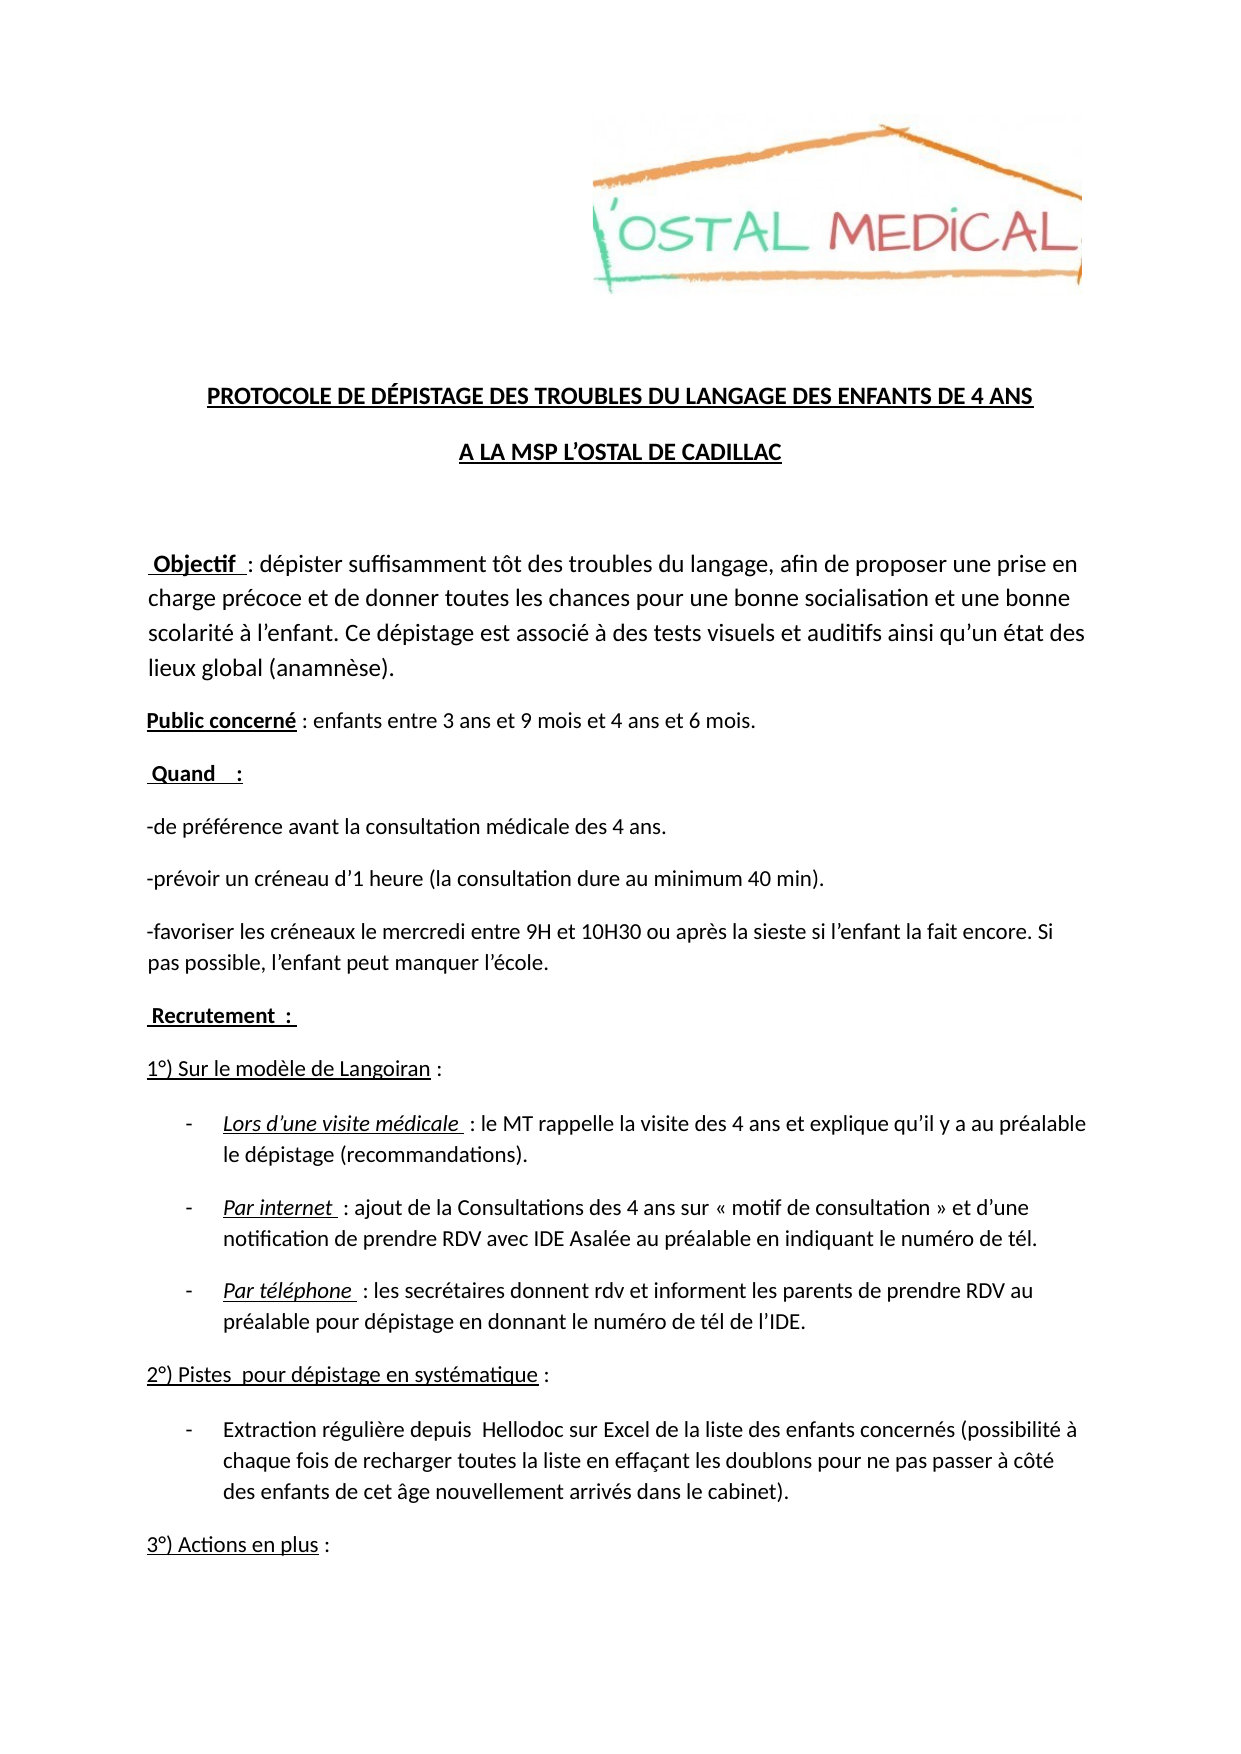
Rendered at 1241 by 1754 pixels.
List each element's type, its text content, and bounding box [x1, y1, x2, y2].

text Quand : [146, 759, 1091, 787]
text -prévoir un créneau d’1 heure (la consultation dure au minimum 40 min). [146, 864, 1091, 893]
list Par téléphone : les secrétaires donnent rdv et informent les parents de prendre RDV au préalable pour dépistage en donnant le numéro de tél de l’IDE. [185, 1276, 1091, 1336]
text 3°) Actions en plus : [146, 1530, 1091, 1558]
text 1°) Sur le modèle de Langoiran : [146, 1054, 1091, 1082]
list Lors d’une visite médicale : le MT rappelle la visite des 4 ans et explique qu’il y a au préalable le dépistage (recommandations). [185, 1109, 1091, 1168]
list Par internet : ajout de la Consultations des 4 ans sur « motif de consultation » et d’une notification de prendre RDV avec IDE Asalée au préalable en indiquant le numéro de tél. [185, 1193, 1091, 1252]
text A LA MSP L’OSTAL DE CADILLAC [149, 436, 1091, 467]
picture [592, 114, 1082, 298]
text Public concerné : enfants entre 3 ans et 9 mois et 4 ans et 6 mois. [146, 706, 1091, 734]
text PROTOCOLE DE DÉPISTAGE DES TROUBLES DU LANGAGE DES ENFANTS DE 4 ANS [149, 380, 1091, 411]
text -favoriser les créneaux le mercredi entre 9H et 10H30 ou après la sieste si l’enfant la fait encore. Si pas possible, l’enfant peut manquer l’école. [146, 917, 1091, 976]
text 2°) Pistes pour dépistage en systématique : [146, 1360, 1091, 1388]
list Extraction régulière depuis Hellodoc sur Excel de la liste des enfants concernés (possibilité à chaque fois de recharger toutes la liste en effaçant les doublons pour ne pas passer à côté des enfants de cet âge nouvellement arrivés dans le cabinet). [185, 1415, 1091, 1505]
text -de préférence avant la consultation médicale des 4 ans. [146, 812, 1091, 840]
text Objectif : dépister suffisamment tôt des troubles du langage, afin de proposer une prise en charge précoce et de donner toutes les chances pour une bonne socialisation et une bonne scolarité à l’enfant. Ce dépistage est associé à des tests visuels et auditifs ainsi qu’un état des lieux global (anamnèse). [148, 548, 1091, 683]
text Recrutement : [146, 1001, 1091, 1029]
